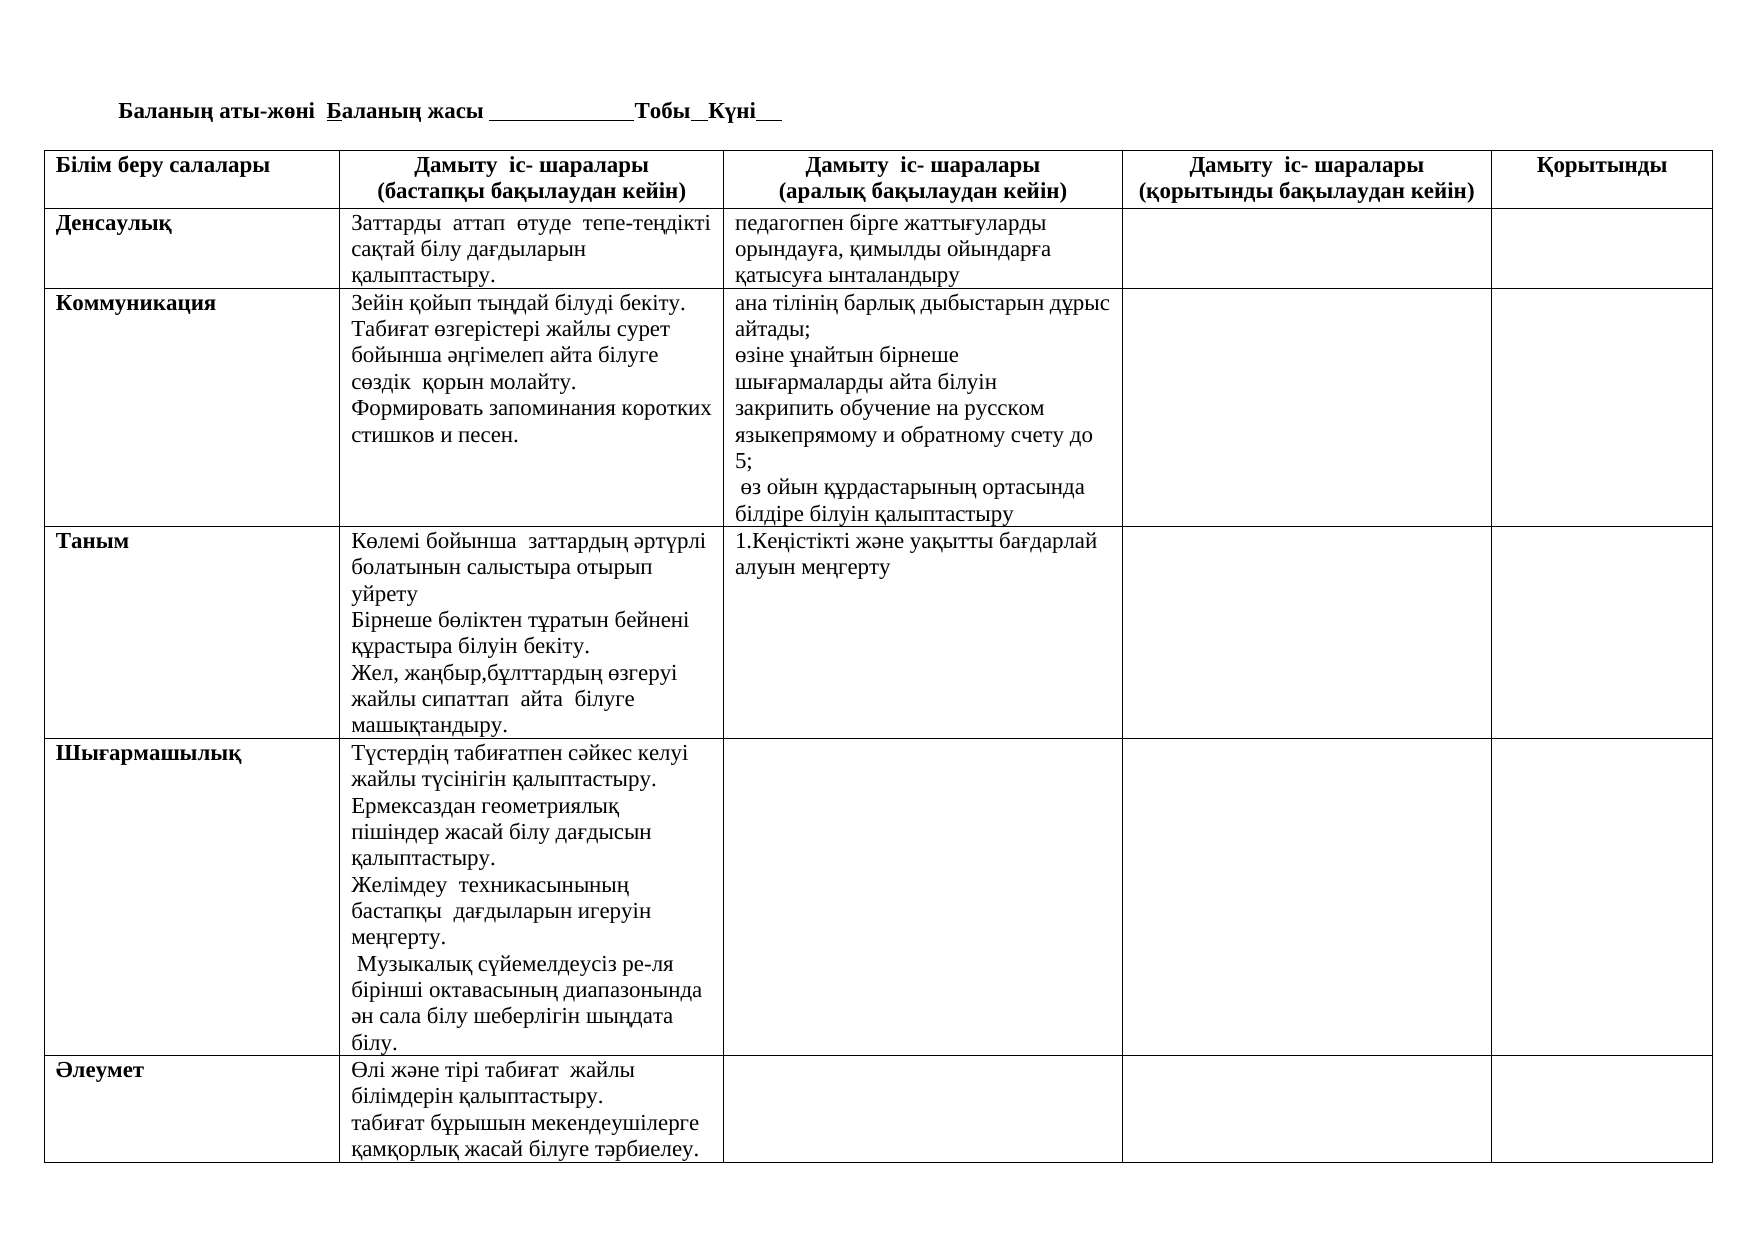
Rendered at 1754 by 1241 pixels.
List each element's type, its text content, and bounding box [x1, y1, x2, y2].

table_cell [1123, 209, 1491, 288]
table_cell 1.Кеңістікті және уақытты бағдарлай алуын меңгерту [724, 527, 1122, 738]
table_cell [724, 1056, 1122, 1162]
table_cell Коммуникация [45, 289, 339, 526]
table_cell Көлемі бойынша заттардың әртүрлі болатынын салыстыра отырып уйрету Бірнеше бөліктен тұратын бейнені құрастыра білуін бекіту. Жел, жаңбыр,бұлттардың өзгеруі жайлы сипаттап айта білуге машықтандыру. [340, 527, 723, 738]
table_cell [1492, 739, 1712, 1055]
table_header Қорытынды [1492, 151, 1712, 208]
table_header Дамыту іс- шаралары (бастапқы бақылаудан кейін) [340, 151, 723, 208]
table_cell Заттарды аттап өтуде тепе-теңдікті сақтай білу дағдыларын қалыптастыру. [340, 209, 723, 288]
table_cell педагогпен бірге жаттығуларды орындауға, қимылды ойындарға қатысуға ынталандыру [724, 209, 1122, 288]
table_cell Әлеумет [45, 1056, 339, 1162]
table_cell [1123, 289, 1491, 526]
table_cell [1123, 527, 1491, 738]
table_header Дамыту іс- шаралары (аралық бақылаудан кейін) [724, 151, 1122, 208]
table_cell [1492, 1056, 1712, 1162]
table_cell Шығармашылық [45, 739, 339, 1055]
table_cell [1492, 527, 1712, 738]
table_cell Таным [45, 527, 339, 738]
table_cell Денсаулық [45, 209, 339, 288]
table_cell [1123, 1056, 1491, 1162]
table_cell Өлі және тірі табиғат жайлы білімдерін қалыптастыру. табиғат бұрышын мекендеушілерге қамқорлық жасай білуге тәрбиелеу. [340, 1056, 723, 1162]
table_cell Зейін қойып тыңдай білуді бекіту. Табиғат өзгерістері жайлы сурет бойынша әңгімелеп айта білуге сөздік қорын молайту. Формировать запоминания коротких стишков и песен. [340, 289, 723, 526]
table_header Білім беру салалары [45, 151, 339, 208]
table_cell [724, 739, 1122, 1055]
table_cell [1492, 209, 1712, 288]
table_cell [1123, 739, 1491, 1055]
table_cell ана тілінің барлық дыбыстарын дұрыс айтады; өзіне ұнайтын бірнеше шығармаларды айта білуін закрипить обучение на русском языкепрямому и обратному счету до 5; өз ойын құрдастарының ортасында білдіре білуін қалыптастыру [724, 289, 1122, 526]
text Баланың аты-жөні Баланың жасы Тобы Күні [118, 97, 1698, 124]
table_header Дамыту іс- шаралары (қорытынды бақылаудан кейін) [1123, 151, 1491, 208]
table_cell [1492, 289, 1712, 526]
table_cell Түстердің табиғатпен сәйкес келуі жайлы түсінігін қалыптастыру. Ермексаздан геометриялық пішіндер жасай білу дағдысын қалыптастыру. Желімдеу техникасынының бастапқы дағдыларын игеруін меңгерту. Музыкалық сүйемелдеусіз ре-ля бірінші октавасының диапазонында ән сала білу шеберлігін шыңдата білу. [340, 739, 723, 1055]
